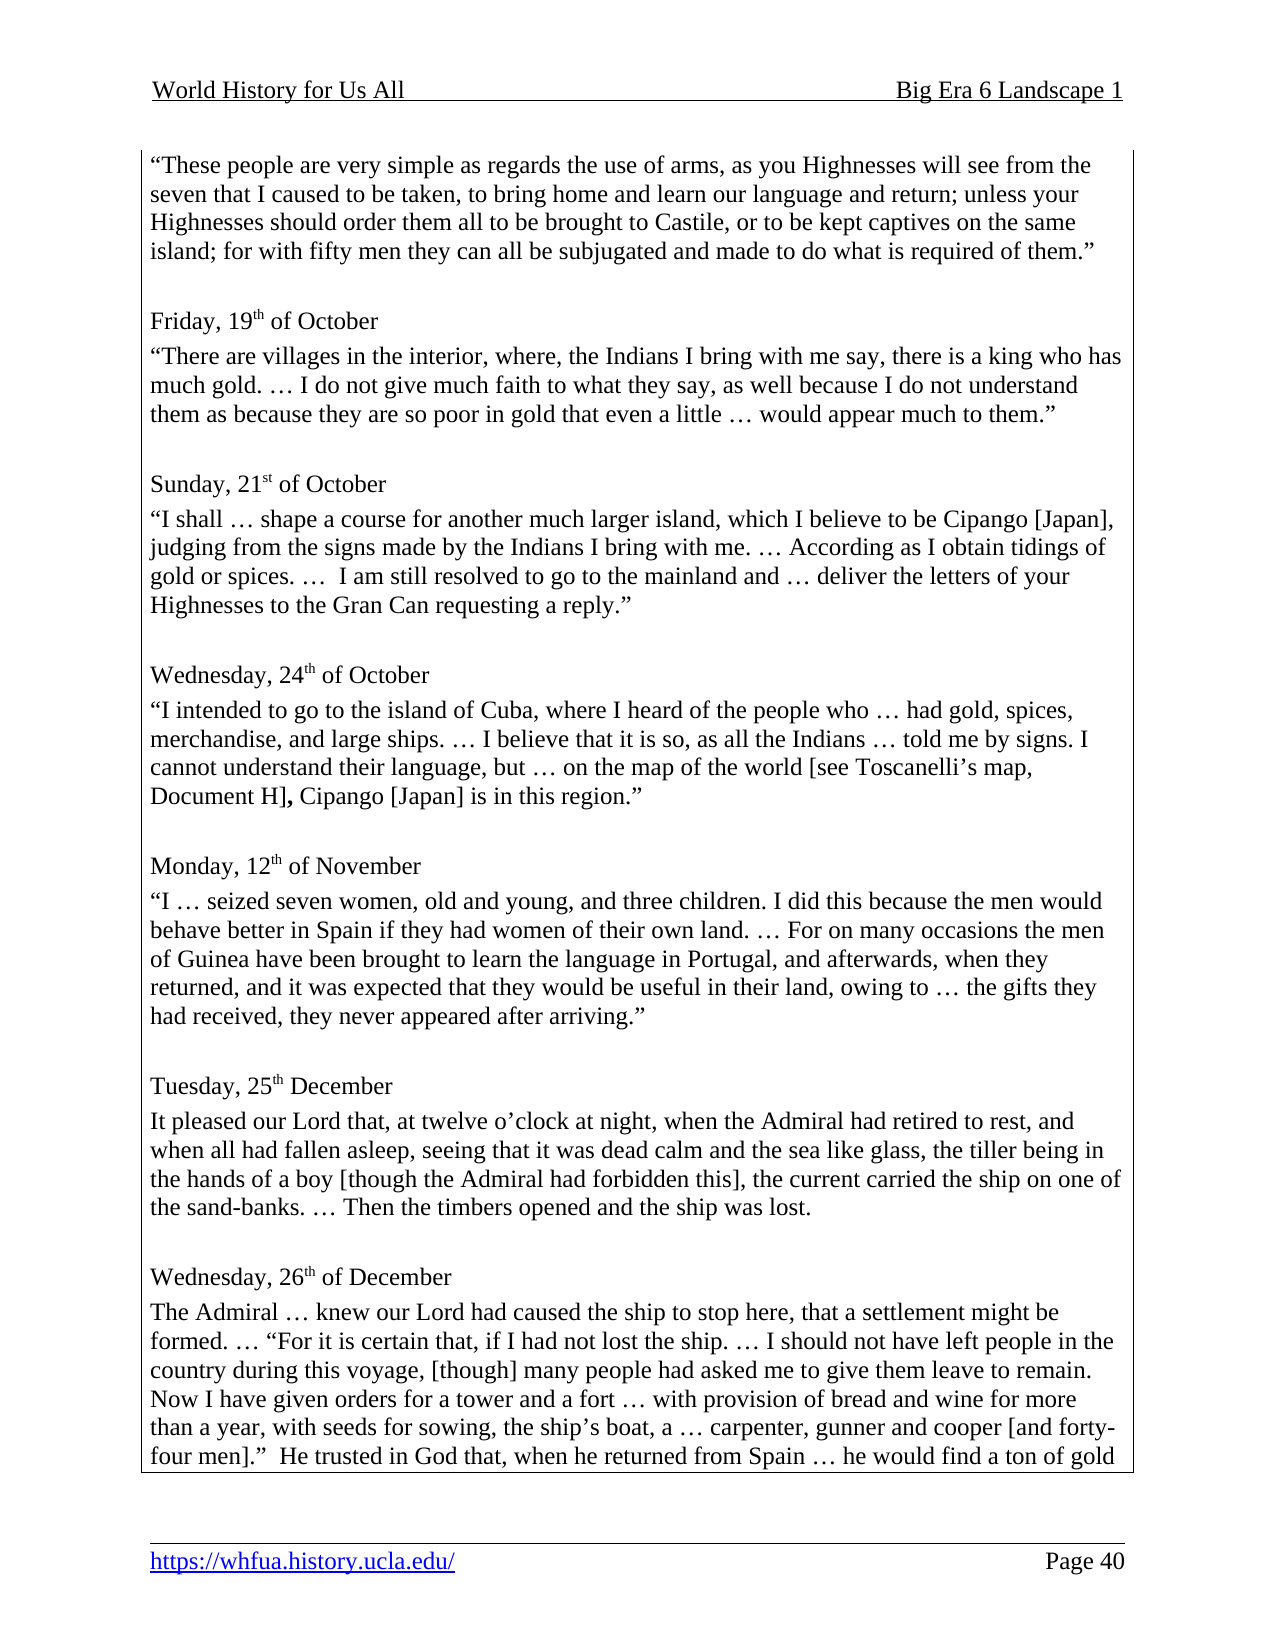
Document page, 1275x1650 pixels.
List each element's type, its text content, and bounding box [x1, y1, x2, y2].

text Wednesday, 26th of December [142, 1262, 1133, 1291]
text Monday, 12th of November [142, 851, 1133, 880]
text Sunday, 21st of October [142, 469, 1133, 497]
text Tuesday, 25th December [142, 1071, 1133, 1100]
text Friday, 19th of October [142, 306, 1133, 335]
text “There are villages in the interior, where, the Indians I bring with me say, there is a king who has much gold. … I do not give much faith to what they say, as well because I do not understand them as because they are so poor in gold that even a little … would appear much to them.” [142, 341, 1133, 427]
text “I intended to go to the island of Cuba, where I heard of the people who … had gold, spices, merchandise, and large ships. … I believe that it is so, as all the Indians … told me by signs. I cannot understand their language, but … on the map of the world [see Toscanelli’s map, Document H], Cipango [Japan] is in this region.” [142, 695, 1133, 810]
text It pleased our Lord that, at twelve o’clock at night, when the Admiral had retired to rest, and when all had fallen asleep, seeing that it was dead calm and the sea like glass, the tiller being in the hands of a boy [though the Admiral had forbidden this], the current carried the ship on one of the sand-banks. … Then the timbers opened and the ship was lost. [142, 1106, 1133, 1221]
text “I … seized seven women, old and young, and three children. I did this because the men would behave better in Spain if they had women of their own land. … For on many occasions the men of Guinea have been brought to learn the language in Portugal, and afterwards, when they returned, and it was expected that they would be useful in their land, owing to … the gifts they had received, they never appeared after arriving.” [142, 886, 1133, 1030]
text Wednesday, 24th of October [142, 660, 1133, 689]
text “These people are very simple as regards the use of arms, as you Highnesses will see from the seven that I caused to be taken, to bring home and learn our language and return; unless your Highnesses should order them all to be brought to Castile, or to be kept captives on the same island; for with fifty men they can all be subjugated and made to do what is required of them.” [150, 150, 1125, 265]
text “I shall … shape a course for another much larger island, which I believe to be Cipango [Japan], judging from the signs made by the Indians I bring with me. … According as I obtain tidings of gold or spices. … I am still resolved to go to the mainland and … deliver the letters of your Highnesses to the Gran Can requesting a reply.” [142, 504, 1133, 619]
